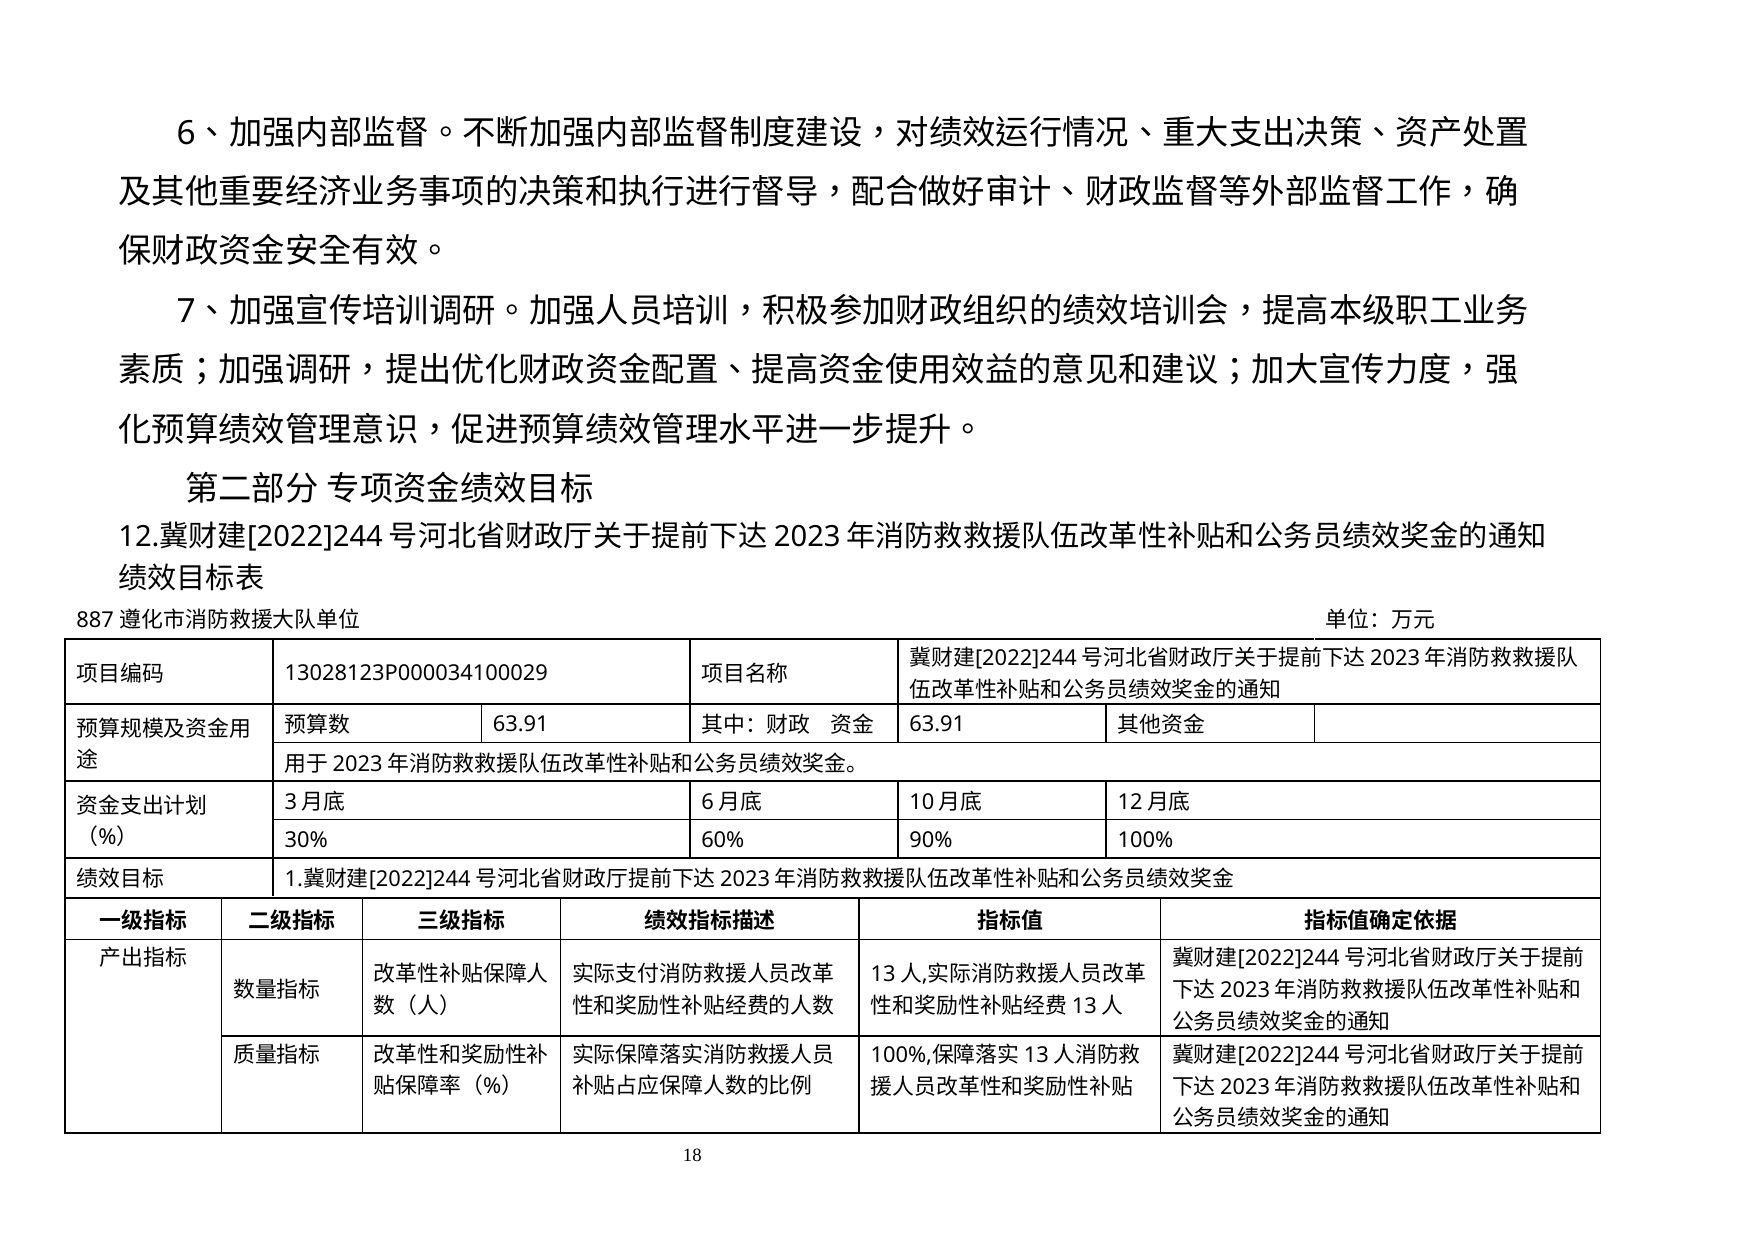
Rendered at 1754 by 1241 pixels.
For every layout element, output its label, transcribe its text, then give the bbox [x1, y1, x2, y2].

table_cell 10月底 [899, 782, 1105, 818]
table_cell 冀财建[2022]244号河北省财政厅关于提前下达2023年消防救救援队伍改革性补贴和公务员绩效奖金的通知 [899, 640, 1600, 703]
table_cell 63.91 [482, 705, 689, 742]
table_cell 90% [899, 820, 1105, 857]
table_header 绩效指标描述 [561, 899, 858, 938]
table_header 指标值 [860, 899, 1160, 938]
table_cell 改革性和奖励性补贴保障率（%） [363, 1037, 560, 1132]
table_cell 1.冀财建[2022]244号河北省财政厅提前下达2023年消防救救援队伍改革性补贴和公务员绩效奖金 [274, 859, 1600, 895]
table_cell 6月底 [691, 782, 897, 818]
table_cell 100% [1107, 820, 1600, 857]
table_cell 质量指标 [222, 1037, 362, 1132]
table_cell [1161, 940, 1600, 1035]
table_cell 预算规模及资金用途 [66, 705, 272, 780]
text 7、加强宣传培训调研。加强人员培训，积极参加财政组织的绩效培训会，提高本级职工业务素质；加强调研，提出优化财政资金配置、提高资金使用效益的意见和建议；加大宣传力度，强化预算绩效管理意识，促进预算绩效管理水平进一步提升。 [118, 275, 1547, 453]
text 6、加强内部监督。不断加强内部监督制度建设，对绩效运行情况、重大支出决策、资产处置及其他重要经济业务事项的决策和执行进行督导，配合做好审计、财政监督等外部监督工作，确保财政资金安全有效。 [118, 97, 1547, 275]
table_cell 其中：财政 资金 [691, 705, 897, 742]
table_header 887 遵化市消防救援大队单位 [66, 598, 1314, 638]
table_cell 数量指标 [222, 940, 362, 1035]
table_cell 13028123P000034100029 [274, 640, 689, 703]
table_cell 12月底 [1107, 782, 1600, 818]
table_cell 项目名称 [691, 640, 897, 703]
table_header 指标值确定依据 [1161, 899, 1600, 938]
table_cell 预算数 [274, 705, 481, 742]
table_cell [1161, 1037, 1600, 1132]
table_cell 实际保障落实消防救援人员补贴占应保障人数的比例 [561, 1037, 858, 1132]
table_cell 63.91 [899, 705, 1105, 742]
table_cell 产出指标 [66, 940, 221, 1132]
table_cell 30% [274, 820, 689, 857]
table_cell 资金支出计划（%） [66, 782, 272, 857]
table_cell 绩效目标 [66, 859, 272, 895]
table_header 单位：万元 [1315, 598, 1600, 638]
table_cell 项目编码 [66, 640, 272, 703]
table_cell 其他资金 [1107, 705, 1314, 742]
table_header 三级指标 [363, 899, 560, 938]
table_cell 13人,实际消防救援人员改革性和奖励性补贴经费13人 [860, 940, 1160, 1035]
table_cell 实际支付消防救援人员改革性和奖励性补贴经费的人数 [561, 940, 858, 1035]
table_header 二级指标 [222, 899, 362, 938]
table_cell 用于2023年消防救救援队伍改革性补贴和公务员绩效奖金。 [274, 743, 1600, 780]
table_cell [1315, 705, 1600, 742]
table_header 一级指标 [66, 899, 221, 938]
text 第二部分 专项资金绩效目标 [118, 453, 1547, 512]
table_cell 改革性补贴保障人数（人） [363, 940, 560, 1035]
table_cell 60% [691, 820, 897, 857]
table_cell 3月底 [274, 782, 689, 818]
table_cell 100%,保障落实13人消防救援人员改革性和奖励性补贴 [860, 1037, 1160, 1132]
text 12.冀财建[2022]244号河北省财政厅关于提前下达2023年消防救救援队伍改革性补贴和公务员绩效奖金的通知绩效目标表 [118, 512, 1547, 597]
